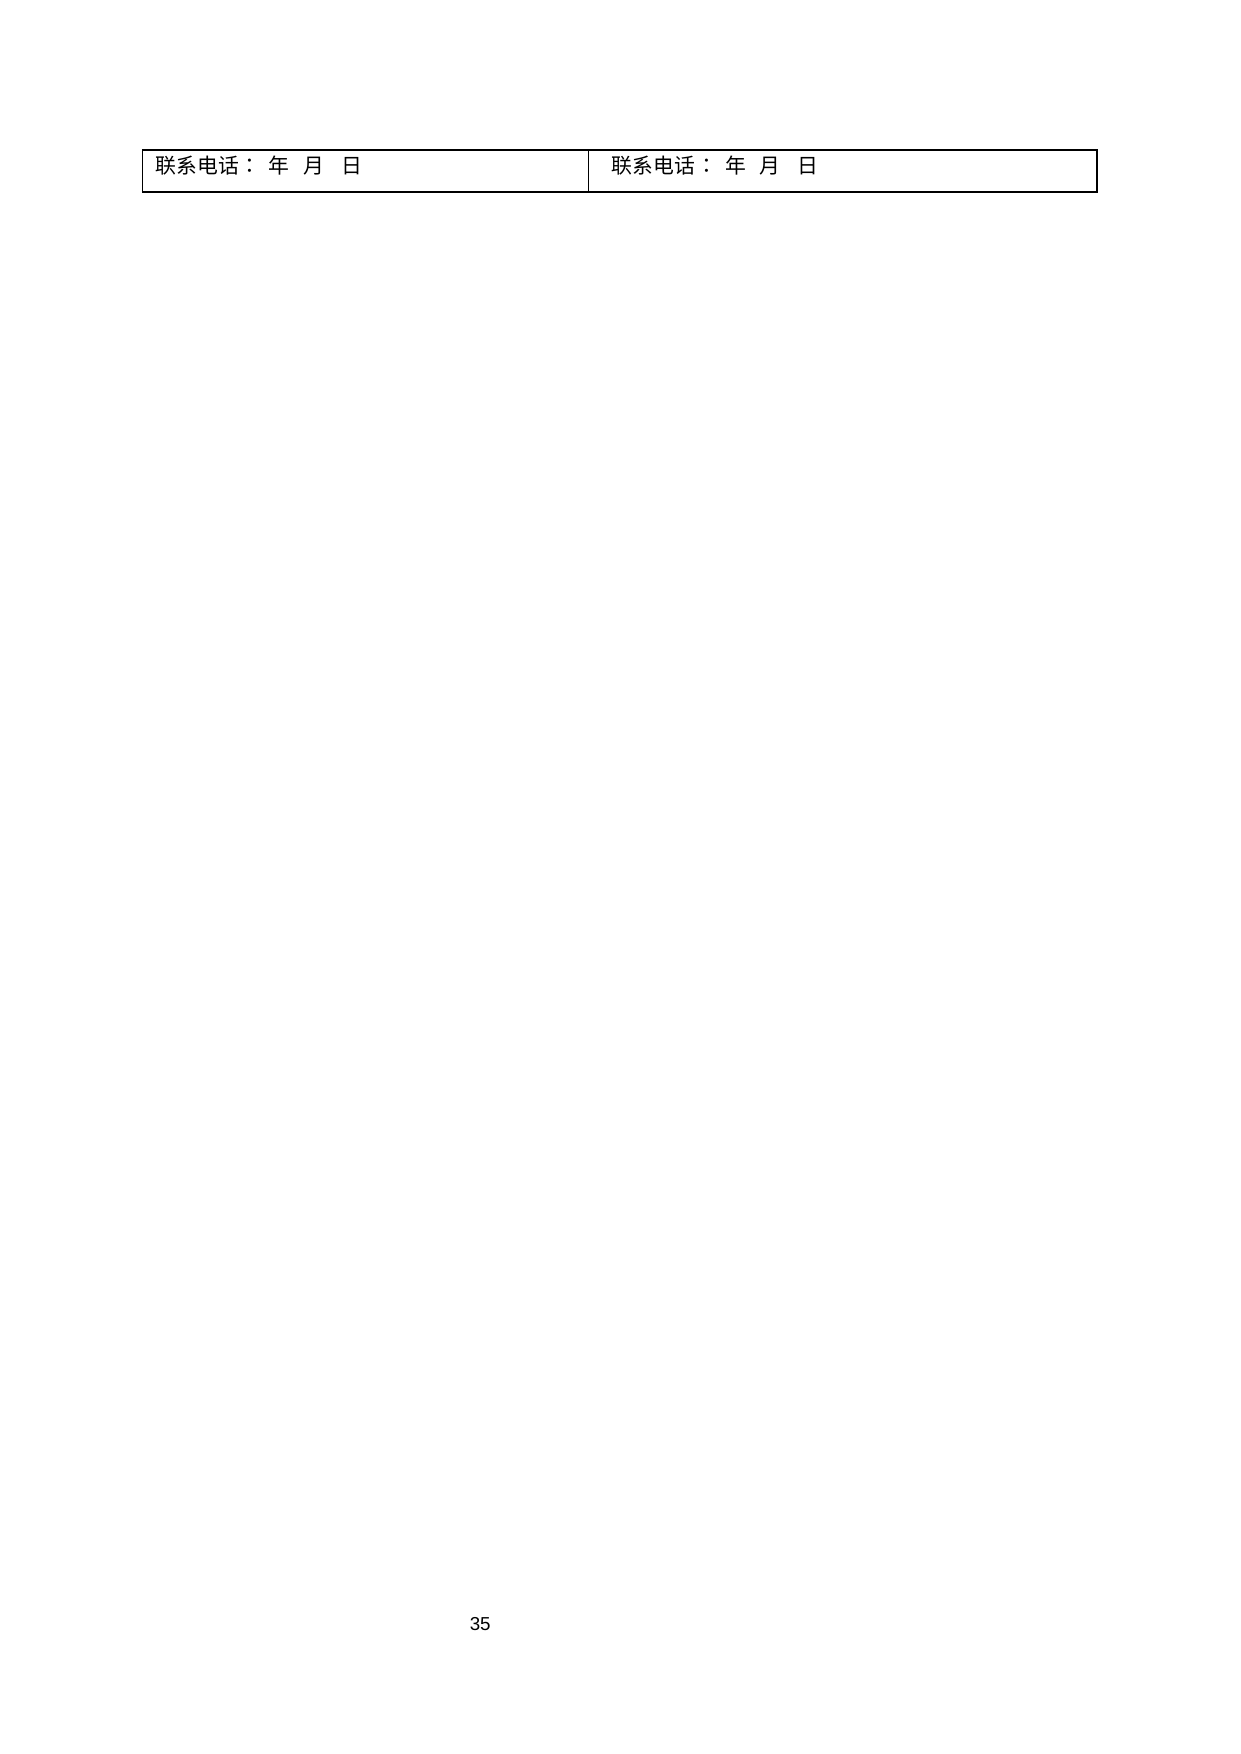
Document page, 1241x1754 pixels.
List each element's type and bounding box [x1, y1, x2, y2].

table_cell [143, 151, 588, 191]
table_cell [589, 151, 1096, 191]
